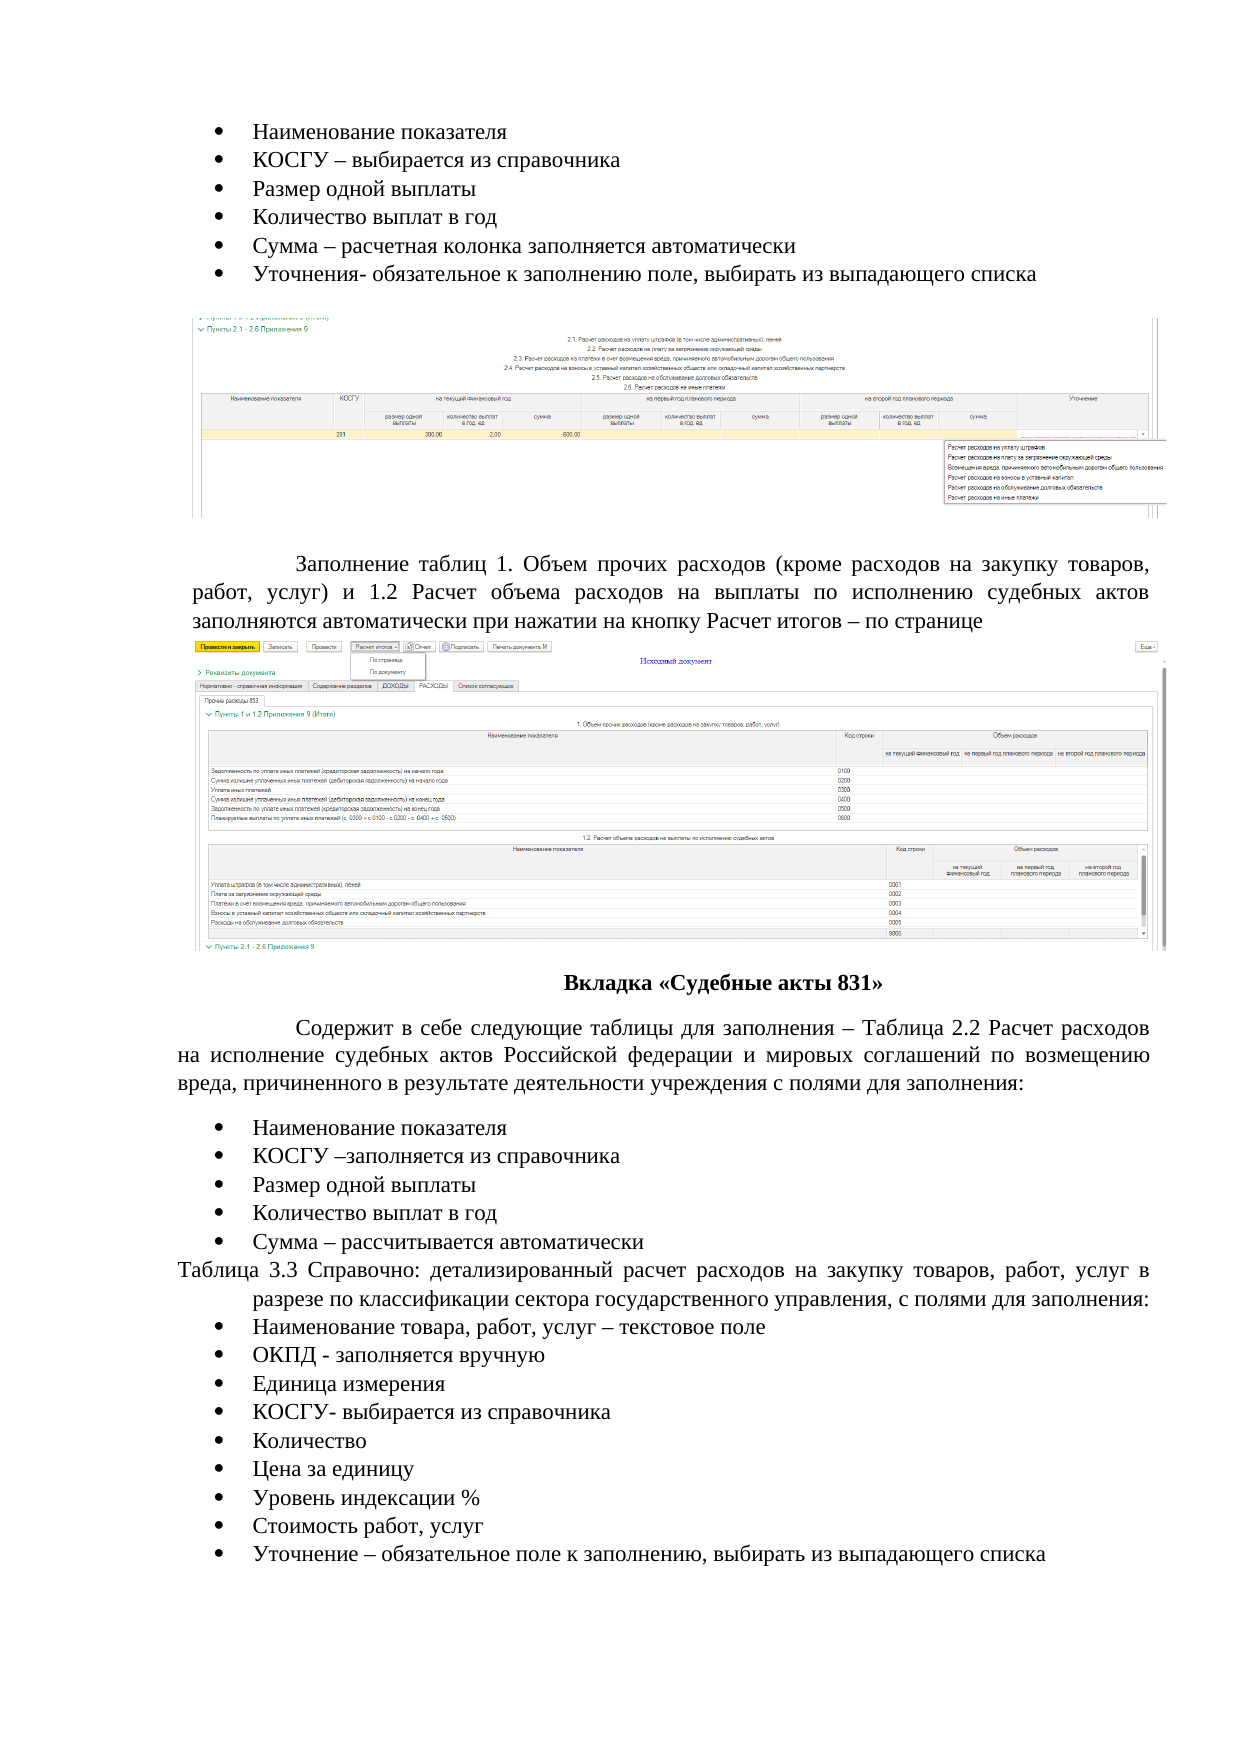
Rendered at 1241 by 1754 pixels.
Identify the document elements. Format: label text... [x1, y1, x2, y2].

list Уточнение – обязательное поле к заполнению, выбирать из выпадающего списка [215, 1541, 1152, 1567]
picture [192, 318, 1167, 518]
list Сумма – расчетная колонка заполняется автоматически [215, 232, 1152, 258]
list КОСГУ – выбирается из справочника [215, 147, 1152, 173]
list Единица измерения [215, 1370, 1152, 1396]
list Наименование товара, работ, услуг – текстовое поле [215, 1313, 1152, 1339]
list КОСГУ –заполняется из справочника [215, 1142, 1152, 1169]
list Количество выплат в год [215, 203, 1152, 230]
text Содержит в себе следующие таблицы для заполнения – Таблица 2.2 Расчет расходов на исполнение судебных актов Российской федерации и мировых соглашений по возмещению вреда, причиненного в результате деятельности учреждения с полями для заполнения: [177, 1013, 1152, 1096]
list Сумма – рассчитывается автоматически [215, 1228, 1152, 1254]
list Цена за единицу [215, 1455, 1152, 1482]
list Наименование показателя [215, 1114, 1152, 1140]
list ОКПД - заполняется вручную [215, 1341, 1152, 1368]
list Количество выплат в год [215, 1199, 1152, 1226]
list Размер одной выплаты [215, 1171, 1152, 1197]
list Уточнения- обязательное к заполнению поле, выбирать из выпадающего списка [215, 260, 1152, 287]
list Стоимость работ, услуг [215, 1512, 1152, 1538]
list Размер одной выплаты [215, 175, 1152, 201]
list КОСГУ- выбирается из справочника [215, 1398, 1152, 1425]
list Таблица 3.3 Справочно: детализированный расчет расходов на закупку товаров, работ, услуг в разрезе по классификации сектора государственного управления, с полями для заполнения: [177, 1256, 1152, 1311]
list Количество [215, 1427, 1152, 1453]
picture [192, 635, 1167, 951]
list Заполнение таблиц 1. Объем прочих расходов (кроме расходов на закупку товаров, работ, услуг) и 1.2 Расчет объема расходов на выплаты по исполнению судебных актов заполняются автоматически при нажатии на кнопку Расчет итогов – по странице [192, 550, 1152, 633]
list Наименование показателя [215, 118, 1152, 144]
text Вкладка «Судебные акты 831» [177, 969, 1152, 995]
list Уровень индексации % [215, 1484, 1152, 1510]
